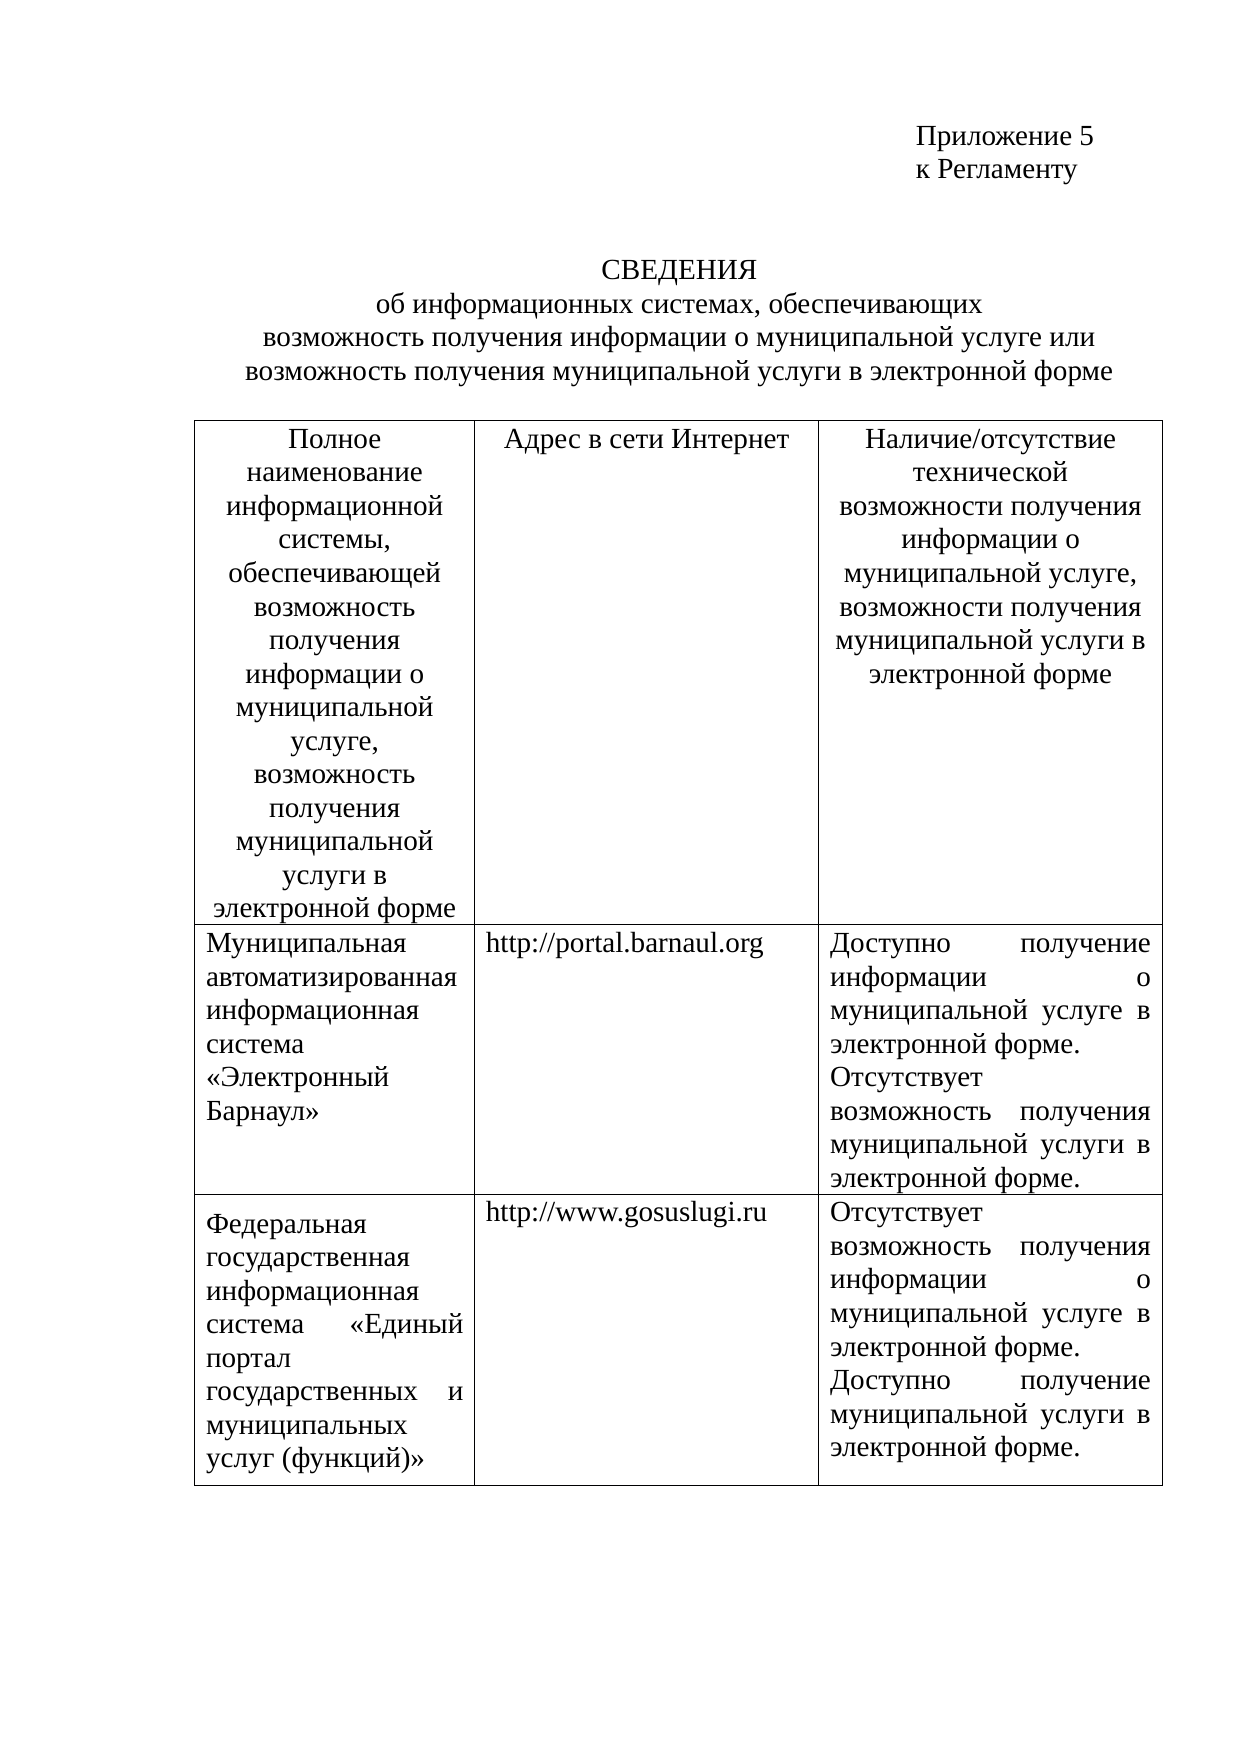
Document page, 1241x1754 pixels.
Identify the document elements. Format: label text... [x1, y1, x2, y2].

table_cell http://www.gosuslugi.ru [475, 1195, 818, 1485]
table_header Адрес в сети Интернет [475, 421, 818, 924]
text об информационных системах, обеспечивающих [207, 286, 1152, 319]
text к Регламенту [916, 152, 1152, 185]
table_cell Доступно получение информации о муниципальной услуге в электронной форме. Отсутствует возможность получения муниципальной услуги в электронной форме. [819, 925, 1162, 1193]
table_cell Муниципальная автоматизированная информационная система «Электронный Барнаул» [195, 925, 474, 1193]
text СВЕДЕНИЯ [207, 252, 1152, 286]
text возможность получения информации о муниципальной услуге или возможность получения муниципальной услуги в электронной форме [207, 319, 1152, 386]
table_cell Отсутствует возможность получения информации о муниципальной услуге в электронной форме. Доступно получение муниципальной услуги в электронной форме. [819, 1195, 1162, 1485]
text Приложение 5 [916, 118, 1152, 152]
table_header Полное наименование информационной системы, обеспечивающей возможность получения информации о муниципальной услуге, возможность получения муниципальной услуги в электронной форме [195, 421, 474, 924]
table_header Наличие/отсутствие технической возможности получения информации о муниципальной услуге, возможности получения муниципальной услуги в электронной форме [819, 421, 1162, 924]
table_cell http://portal.barnaul.org [475, 925, 818, 1193]
table_cell Федеральная государственная информационная система «Единый портал государственных и муниципальных услуг (функций)» [195, 1195, 474, 1485]
